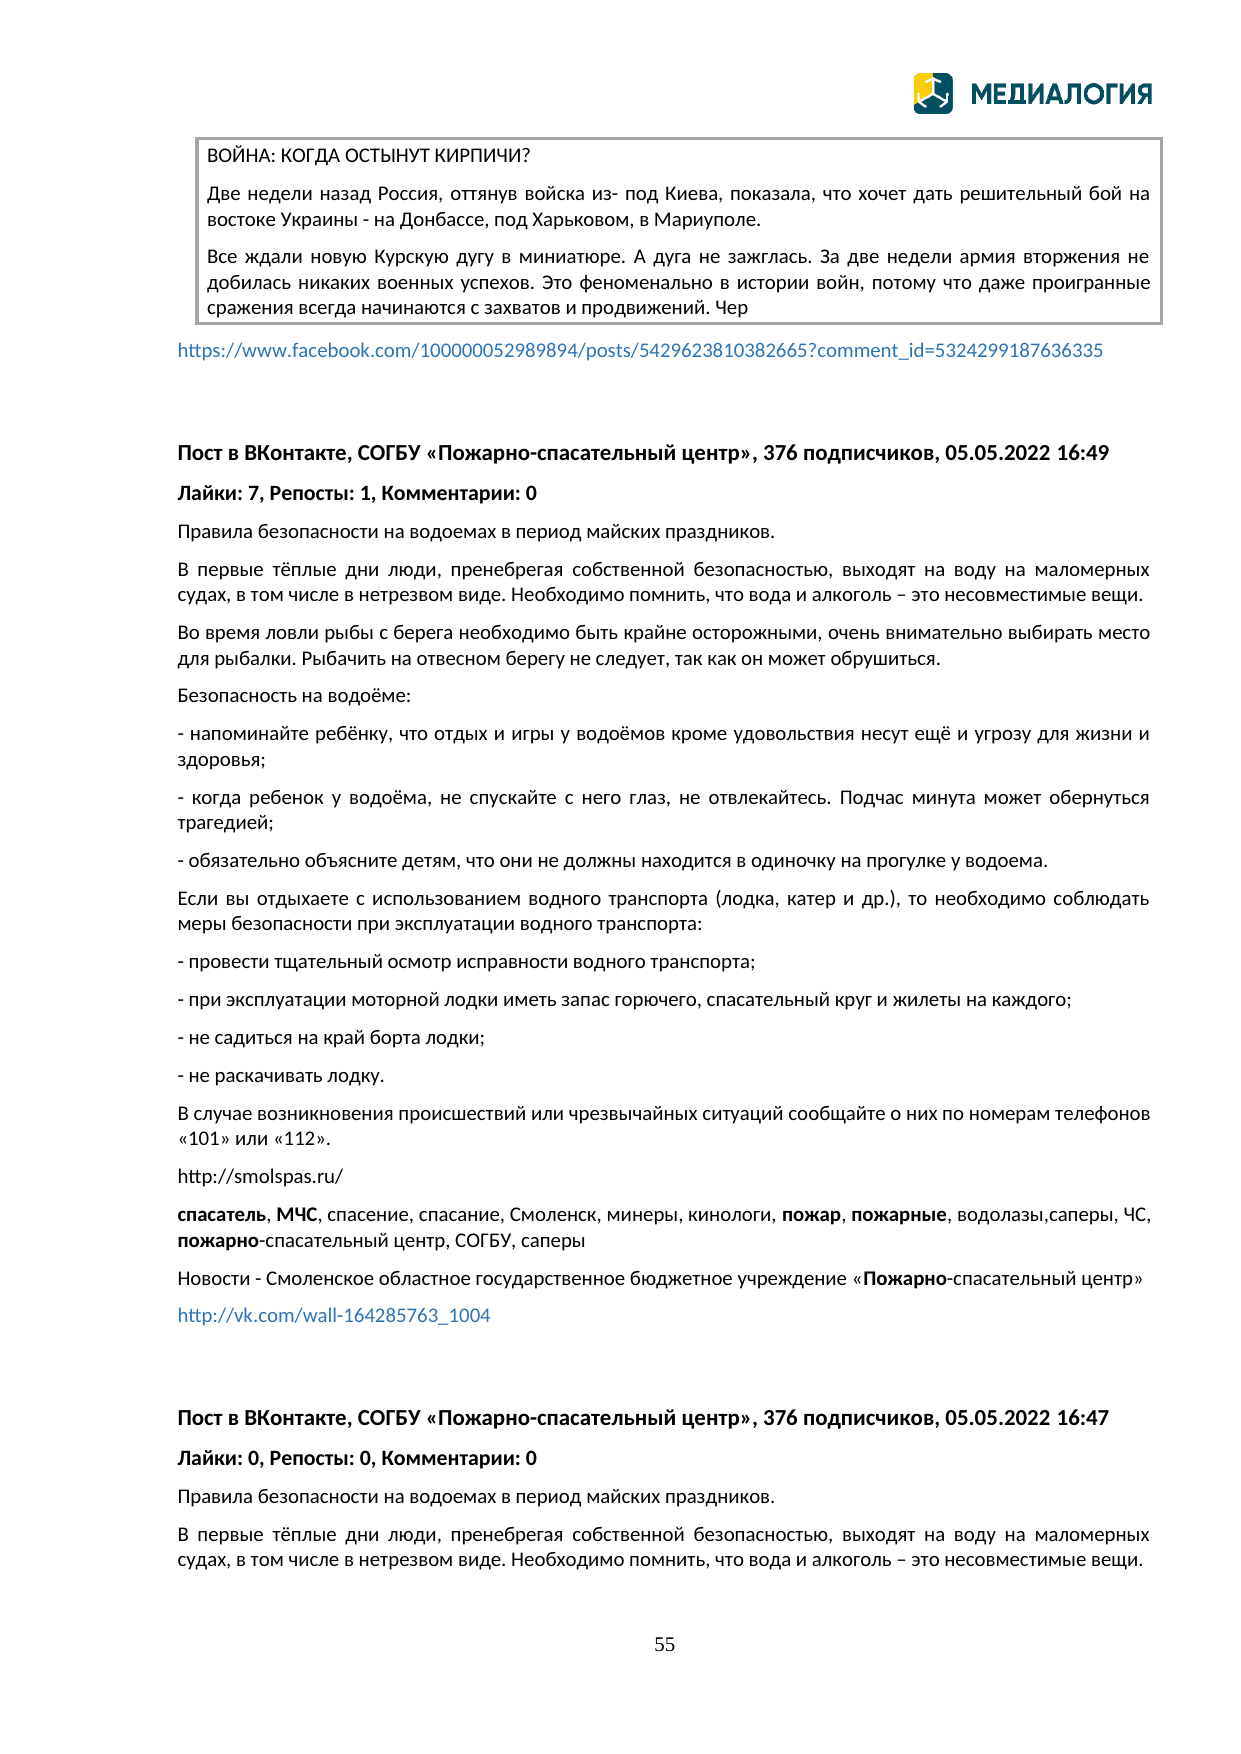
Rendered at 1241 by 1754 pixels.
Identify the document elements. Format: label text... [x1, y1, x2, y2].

text Если вы отдыхаете с использованием водного транспорта (лодка, катер и др.), то необходимо соблюдать меры безопасности при эксплуатации водного транспорта: [177, 885, 1152, 936]
text https://www.facebook.com/100000052989894/posts/5429623810382665?comment_id=5324299187636335 [177, 338, 1152, 363]
text http://smolspas.ru/ [177, 1163, 1152, 1189]
text Все ждали новую Курскую дугу в миниатюре. А дуга не зажглась. За две недели армия вторжения не добилась никаких военных успехов. Это феноменально в истории войн, потому что даже проигранные сражения всегда начинаются с захватов и продвижений. Чер [199, 238, 1160, 322]
text ВОЙНА: КОГДА ОСТЫНУТ КИРПИЧИ? [199, 140, 1160, 168]
text - когда ребенок у водоёма, не спускайте с него глаз, не отвлекайтесь. Подчас минута может обернуться трагедией; [177, 784, 1152, 835]
text - при эксплуатации моторной лодки иметь запас горючего, спасательный круг и жилеты на каждого; [177, 986, 1152, 1012]
text Лайки: 7, Репосты: 1, Комментарии: 0 [177, 479, 1152, 506]
text В первые тёплые дни люди, пренебрегая собственной безопасностью, выходят на воду на маломерных судах, в том числе в нетрезвом виде. Необходимо помнить, что вода и алкоголь – это несовместимые вещи. [177, 556, 1152, 607]
text Пост в ВКонтакте, СОГБУ «Пожарно-спасательный центр», 376 подписчиков, 05.05.2022 16:49 [177, 438, 1152, 466]
picture [913, 73, 1152, 114]
text - напоминайте ребёнку, что отдых и игры у водоёмов кроме удовольствия несут ещё и угрозу для жизни и здоровья; [177, 721, 1152, 771]
text Две недели назад Россия, оттянув войска из- под Киева, показала, что хочет дать решительный бой на востоке Украины - на Донбассе, под Харьковом, в Мариуполе. [199, 175, 1160, 231]
text http://vk.com/wall-164285763_1004 [177, 1303, 1152, 1328]
text Безопасность на водоёме: [177, 683, 1152, 708]
text Пост в ВКонтакте, СОГБУ «Пожарно-спасательный центр», 376 подписчиков, 05.05.2022 16:47 [177, 1403, 1152, 1432]
text Правила безопасности на водоемах в период майских праздников. [177, 1483, 1152, 1509]
text В первые тёплые дни люди, пренебрегая собственной безопасностью, выходят на воду на маломерных судах, в том числе в нетрезвом виде. Необходимо помнить, что вода и алкоголь – это несовместимые вещи. [177, 1521, 1152, 1572]
text - не раскачивать лодку. [177, 1062, 1152, 1088]
text В случае возникновения происшествий или чрезвычайных ситуаций сообщайте о них по номерам телефонов «101» или «112». [177, 1100, 1152, 1151]
text - не садиться на край борта лодки; [177, 1024, 1152, 1050]
text спасатель, МЧС, спасение, спасание, Смоленск, минеры, кинологи, пожар, пожарные, водолазы,саперы, ЧС, пожарно-спасательный центр, СОГБУ, саперы [177, 1201, 1152, 1252]
text - обязательно объясните детям, что они не должны находится в одиночку на прогулке у водоема. [177, 847, 1152, 873]
text Правила безопасности на водоемах в период майских праздников. [177, 518, 1152, 543]
text Лайки: 0, Репосты: 0, Комментарии: 0 [177, 1444, 1152, 1471]
text Новости - Смоленское областное государственное бюджетное учреждение «Пожарно-спасательный центр» [177, 1265, 1152, 1290]
text Во время ловли рыбы с берега необходимо быть крайне осторожными, очень внимательно выбирать место для рыбалки. Рыбачить на отвесном берегу не следует, так как он может обрушиться. [177, 619, 1152, 670]
text - провести тщательный осмотр исправности водного транспорта; [177, 948, 1152, 974]
